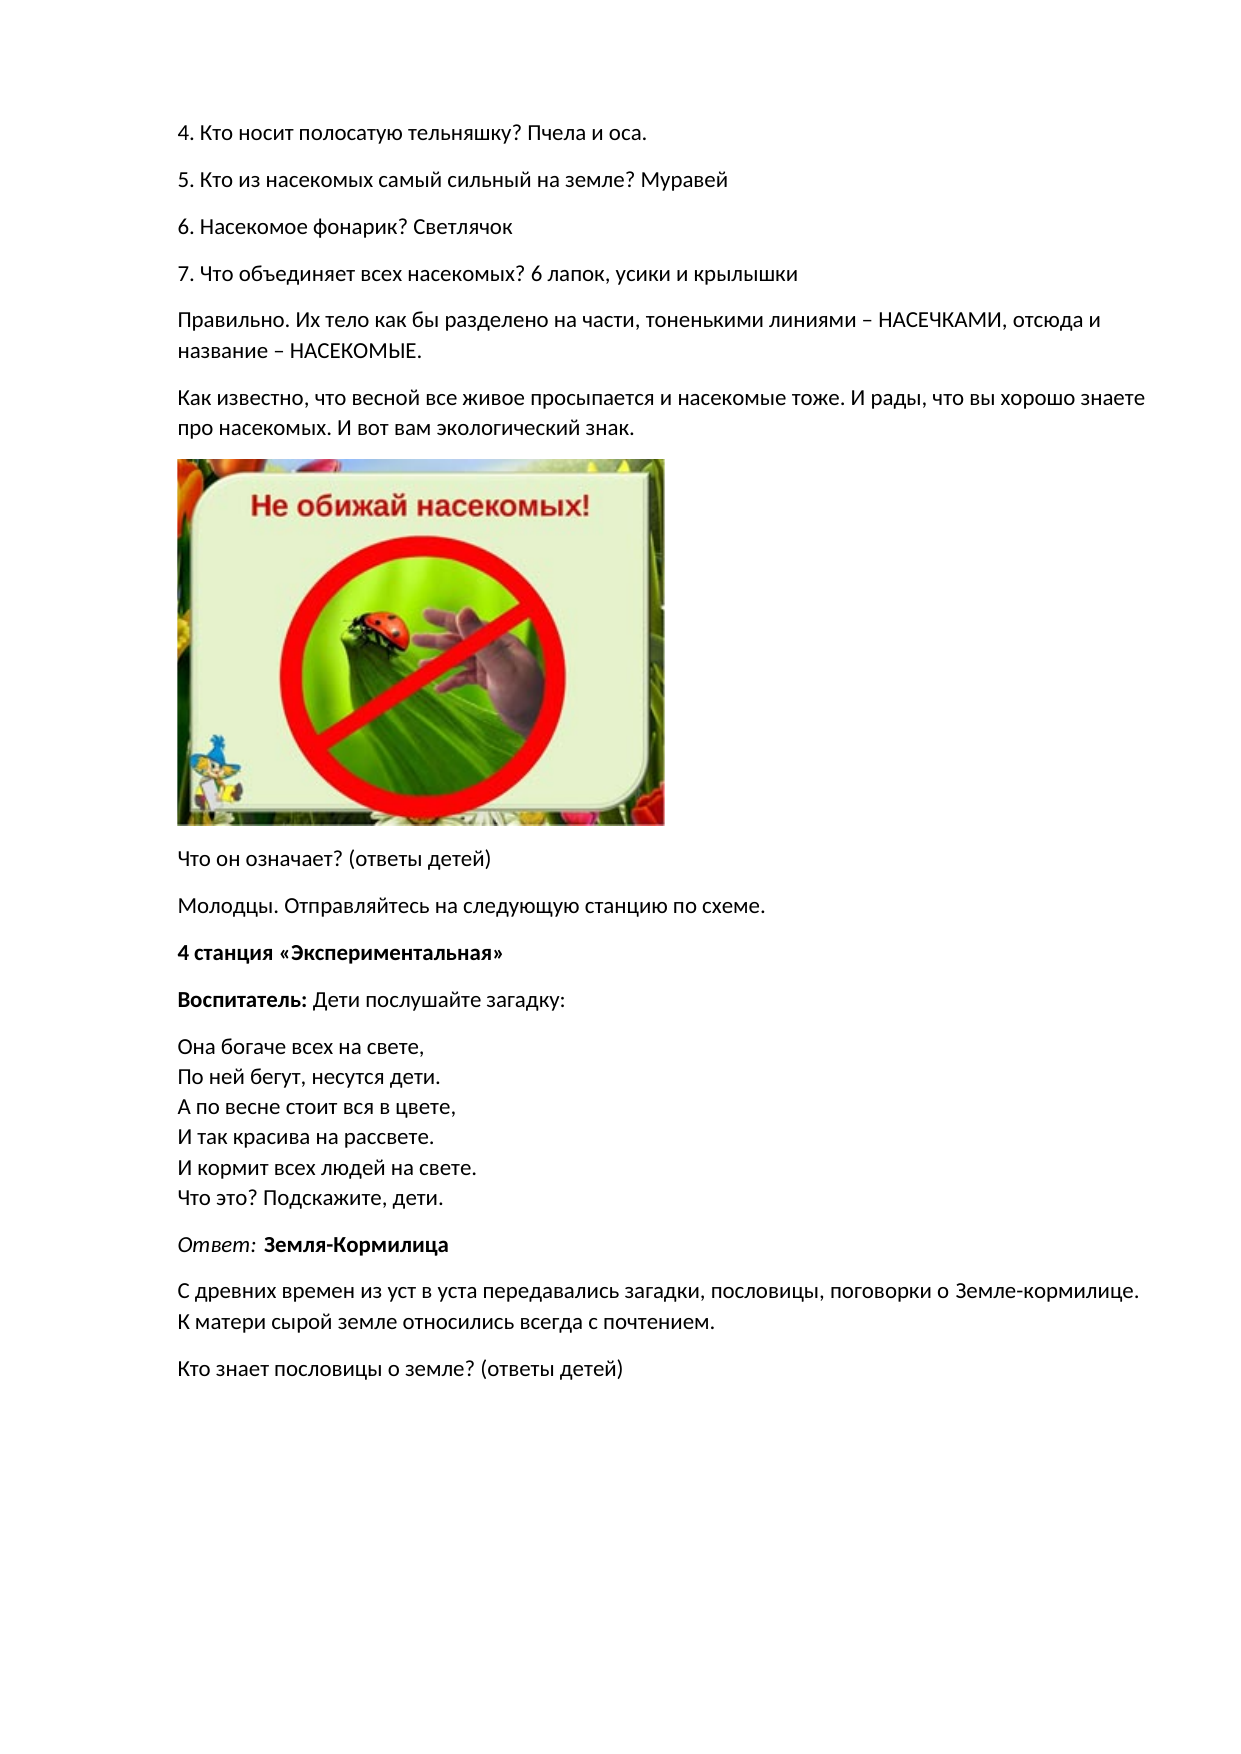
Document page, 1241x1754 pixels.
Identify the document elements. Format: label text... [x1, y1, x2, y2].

text 5. Кто из насекомых самый сильный на земле? Муравей [177, 165, 1152, 193]
text Она богаче всех на свете, По ней бегут, несутся дети. А по весне стоит вся в цвете, И так красива на рассвете. И кормит всех людей на свете. Что это? Подскажите, дети. [177, 1032, 1152, 1211]
text Правильно. Их тело как бы разделено на части, тоненькими линиями – НАСЕЧКАМИ, отсюда и название – НАСЕКОМЫЕ. [177, 306, 1152, 364]
text Как известно, что весной все живое просыпается и насекомые тоже. И рады, что вы хорошо знаете про насекомых. И вот вам экологический знак. [177, 383, 1152, 441]
text Кто знает пословицы о земле? (ответы детей) [177, 1354, 1152, 1382]
text Молодцы. Отправляйтесь на следующую станцию по схеме. [177, 891, 1152, 919]
text 7. Что объединяет всех насекомых? 6 лапок, усики и крылышки [177, 259, 1152, 287]
text 4 станция «Экспериментальная» [177, 938, 1152, 966]
text Что он означает? (ответы детей) [177, 844, 1152, 872]
text 6. Насекомое фонарик? Светлячок [177, 212, 1152, 240]
text С древних времен из уст в уста передавались загадки, пословицы, поговорки о Земле-кормилице. К матери сырой земле относились всегда с почтением. [177, 1277, 1152, 1335]
text 4. Кто носит полосатую тельняшку? Пчела и оса. [177, 118, 1152, 146]
picture [177, 459, 665, 826]
text Ответ: Земля-Кормилица [177, 1230, 1152, 1258]
text Воспитатель: Дети послушайте загадку: [177, 985, 1152, 1013]
